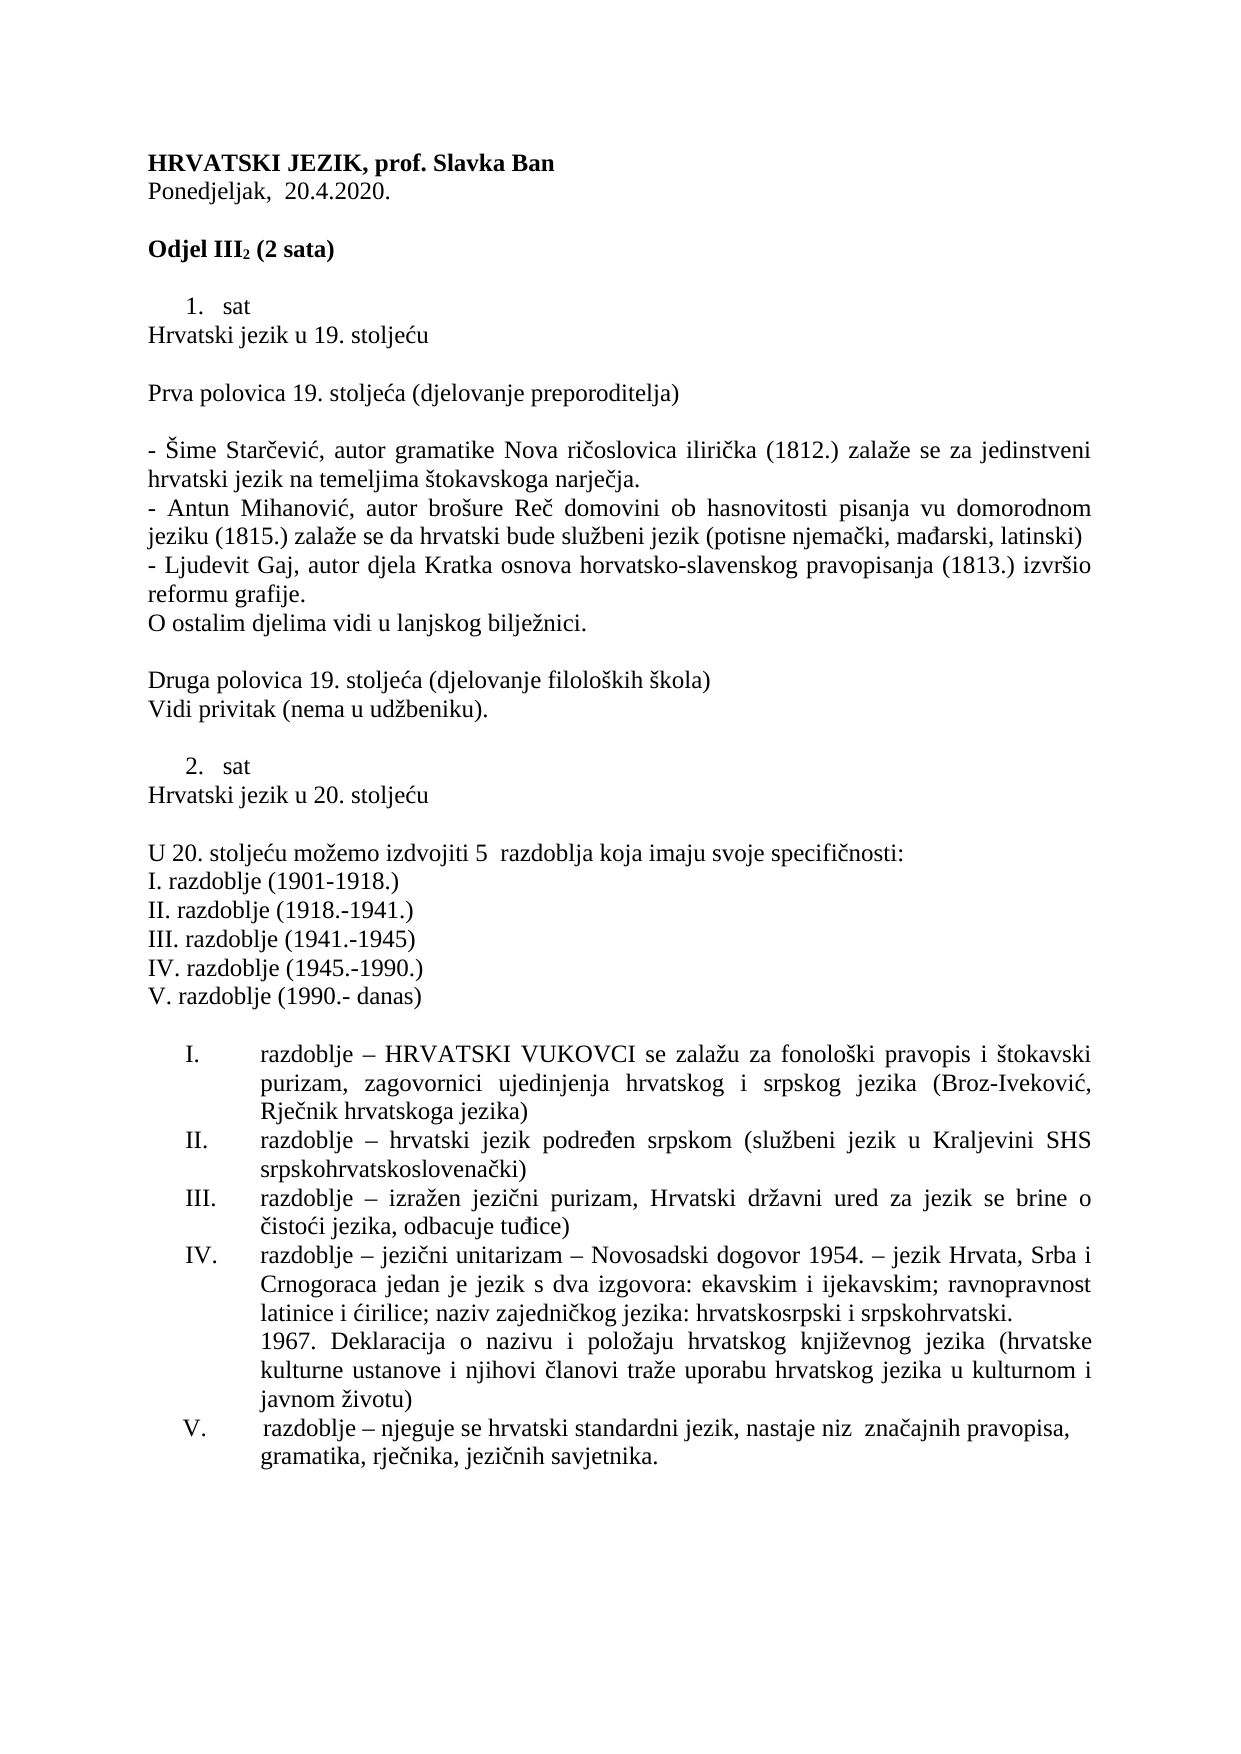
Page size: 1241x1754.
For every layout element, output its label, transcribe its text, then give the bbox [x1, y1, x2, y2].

text I. razdoblje (1901-1918.) [148, 866, 1093, 895]
text II. razdoblje (1918.-1941.) [148, 895, 1093, 924]
text - Antun Mihanović, autor brošure Reč domovini ob hasnovitosti pisanja vu domorodnom jeziku (1815.) zalaže se da hrvatski bude službeni jezik (potisne njemački, mađarski, latinski) [148, 493, 1093, 550]
list sat [185, 751, 1093, 780]
text Druga polovica 19. stoljeća (djelovanje filoloških škola) [148, 665, 1093, 694]
text O ostalim djelima vidi u lanjskog bilježnici. [148, 608, 1093, 636]
list razdoblje – hrvatski jezik podređen srpskom (službeni jezik u Kraljevini SHS srpskohrvatskoslovenački) [185, 1125, 1093, 1183]
list sat [185, 291, 1093, 320]
text V. razdoblje – njeguje se hrvatski standardni jezik, nastaje niz značajnih pravopisa, [148, 1413, 1093, 1441]
text Prva polovica 19. stoljeća (djelovanje preporoditelja) [148, 378, 1093, 406]
text Ponedjeljak, 20.4.2020. [148, 176, 1093, 205]
list razdoblje – HRVATSKI VUKOVCI se zalažu za fonološki pravopis i štokavski purizam, zagovornici ujedinjenja hrvatskog i srpskog jezika (Broz-Iveković, Rječnik hrvatskoga jezika) [185, 1039, 1093, 1125]
text Hrvatski jezik u 20. stoljeću [148, 780, 1093, 809]
text U 20. stoljeću možemo izdvojiti 5 razdoblja koja imaju svoje specifičnosti: [148, 838, 1093, 866]
list 1967. Deklaracija o nazivu i položaju hrvatskog književnog jezika (hrvatske kulturne ustanove i njihovi članovi traže uporabu hrvatskog jezika u kulturnom i javnom životu) [260, 1326, 1093, 1413]
text IV. razdoblje (1945.-1990.) [148, 953, 1093, 981]
text III. razdoblje (1941.-1945) [148, 924, 1093, 953]
text Odjel III2 (2 sata) [148, 234, 1093, 263]
text HRVATSKI JEZIK, prof. Slavka Ban [148, 148, 1093, 176]
text - Ljudevit Gaj, autor djela Kratka osnova horvatsko-slavenskog pravopisanja (1813.) izvršio reformu grafije. [148, 550, 1093, 608]
list razdoblje – jezični unitarizam – Novosadski dogovor 1954. – jezik Hrvata, Srba i Crnogoraca jedan je jezik s dva izgovora: ekavskim i ijekavskim; ravnopravnost latinice i ćirilice; naziv zajedničkog jezika: hrvatskosrpski i srpskohrvatski. [185, 1240, 1093, 1326]
list razdoblje – izražen jezični purizam, Hrvatski državni ured za jezik se brine o čistoći jezika, odbacuje tuđice) [185, 1183, 1093, 1240]
text gramatika, rječnika, jezičnih savjetnika. [148, 1441, 1093, 1470]
text Vidi privitak (nema u udžbeniku). [148, 694, 1093, 723]
text - Šime Starčević, autor gramatike Nova ričoslovica ilirička (1812.) zalaže se za jedinstveni hrvatski jezik na temeljima štokavskoga narječja. [148, 435, 1093, 493]
text V. razdoblje (1990.- danas) [148, 981, 1093, 1010]
text Hrvatski jezik u 19. stoljeću [148, 320, 1093, 349]
